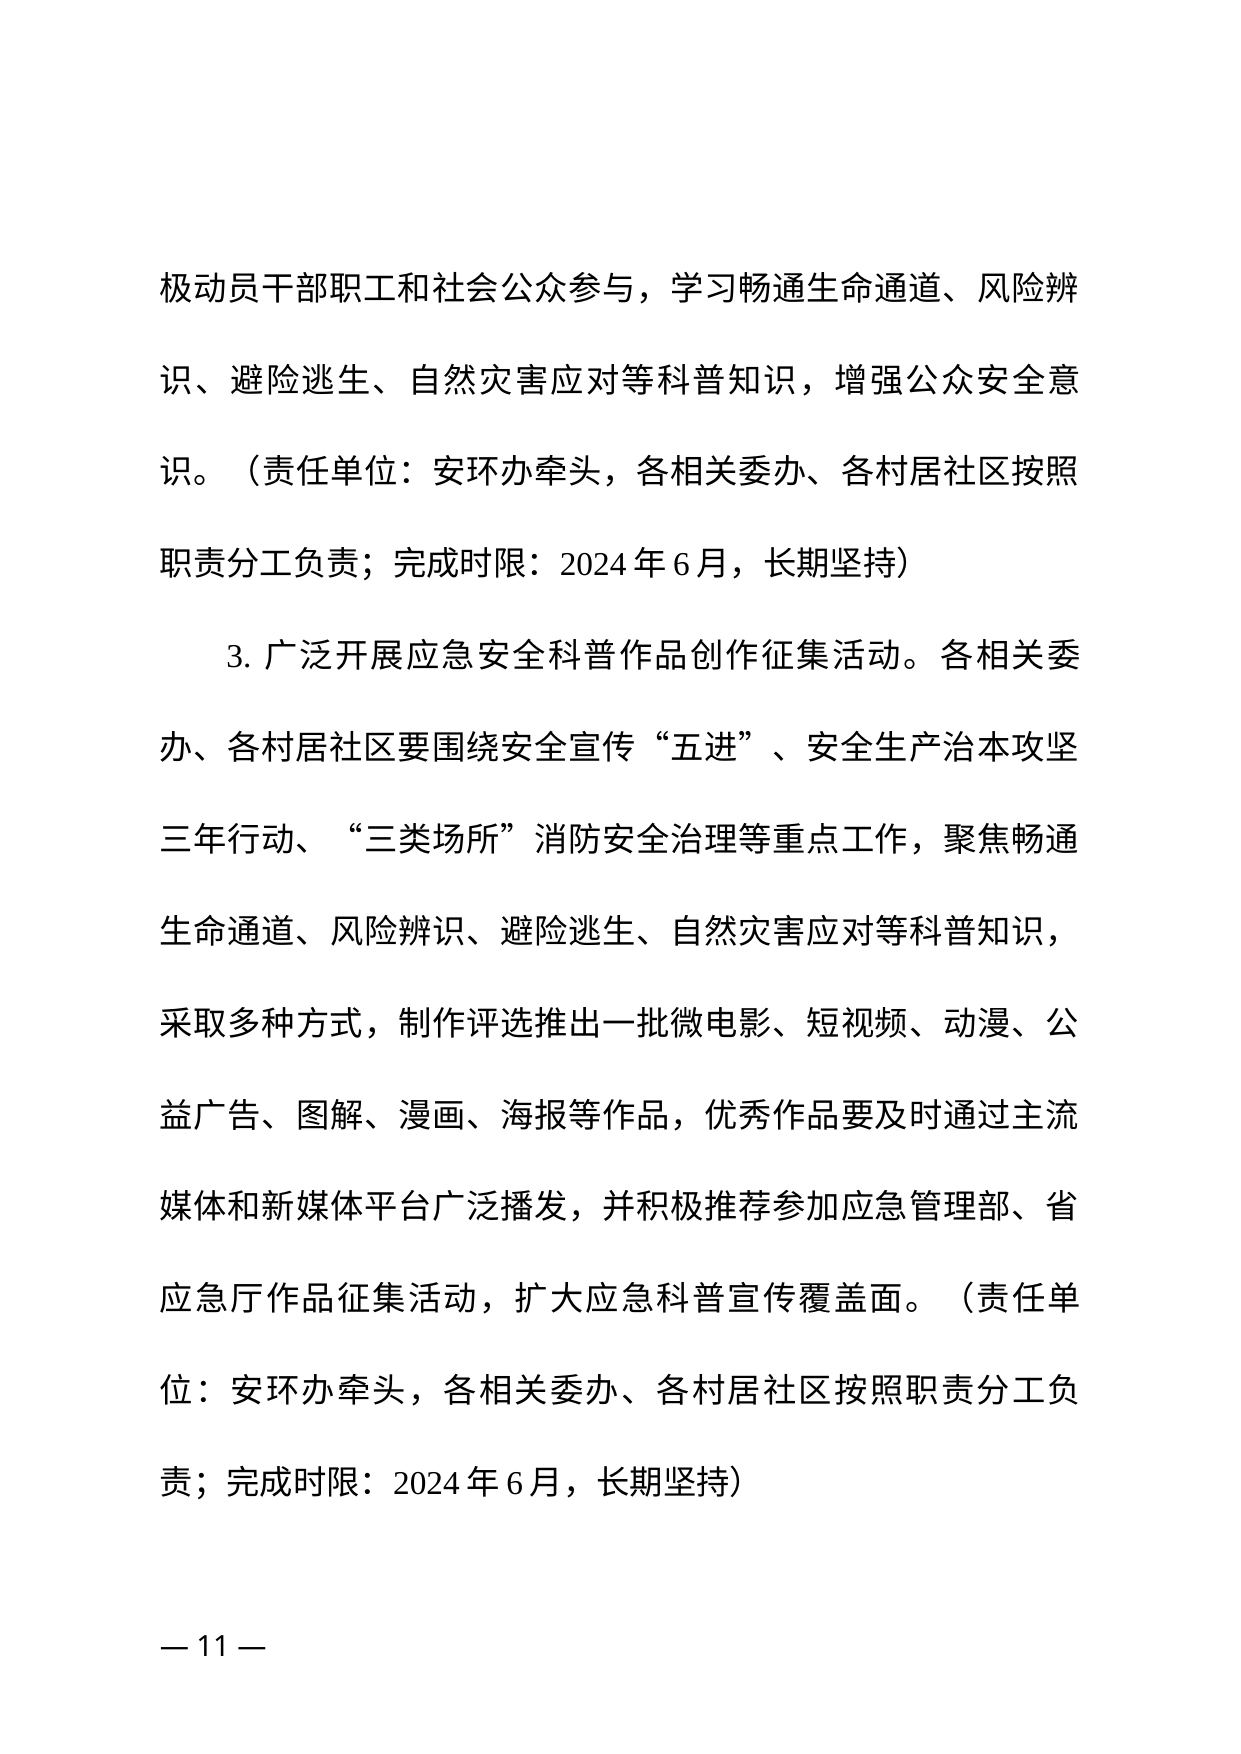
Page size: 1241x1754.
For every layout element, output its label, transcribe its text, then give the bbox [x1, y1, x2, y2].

text 3. 广泛开展应急安全科普作品创作征集活动。各相关委办、各村居社区要围绕安全宣传“五进”、安全生产治本攻坚三年行动、“三类场所”消防安全治理等重点工作，聚焦畅通生命通道、风险辨识、避险逃生、自然灾害应对等科普知识，采取多种方式，制作评选推出一批微电影、短视频、动漫、公益广告、图解、漫画、海报等作品，优秀作品要及时通过主流媒体和新媒体平台广泛播发，并积极推荐参加应急管理部、省应急厅作品征集活动，扩大应急科普宣传覆盖面。（责任单位：安环办牵头，各相关委办、各村居社区按照职责分工负责；完成时限：2024年6月，长期坚持） [159, 607, 1081, 1526]
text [159, 240, 1081, 607]
